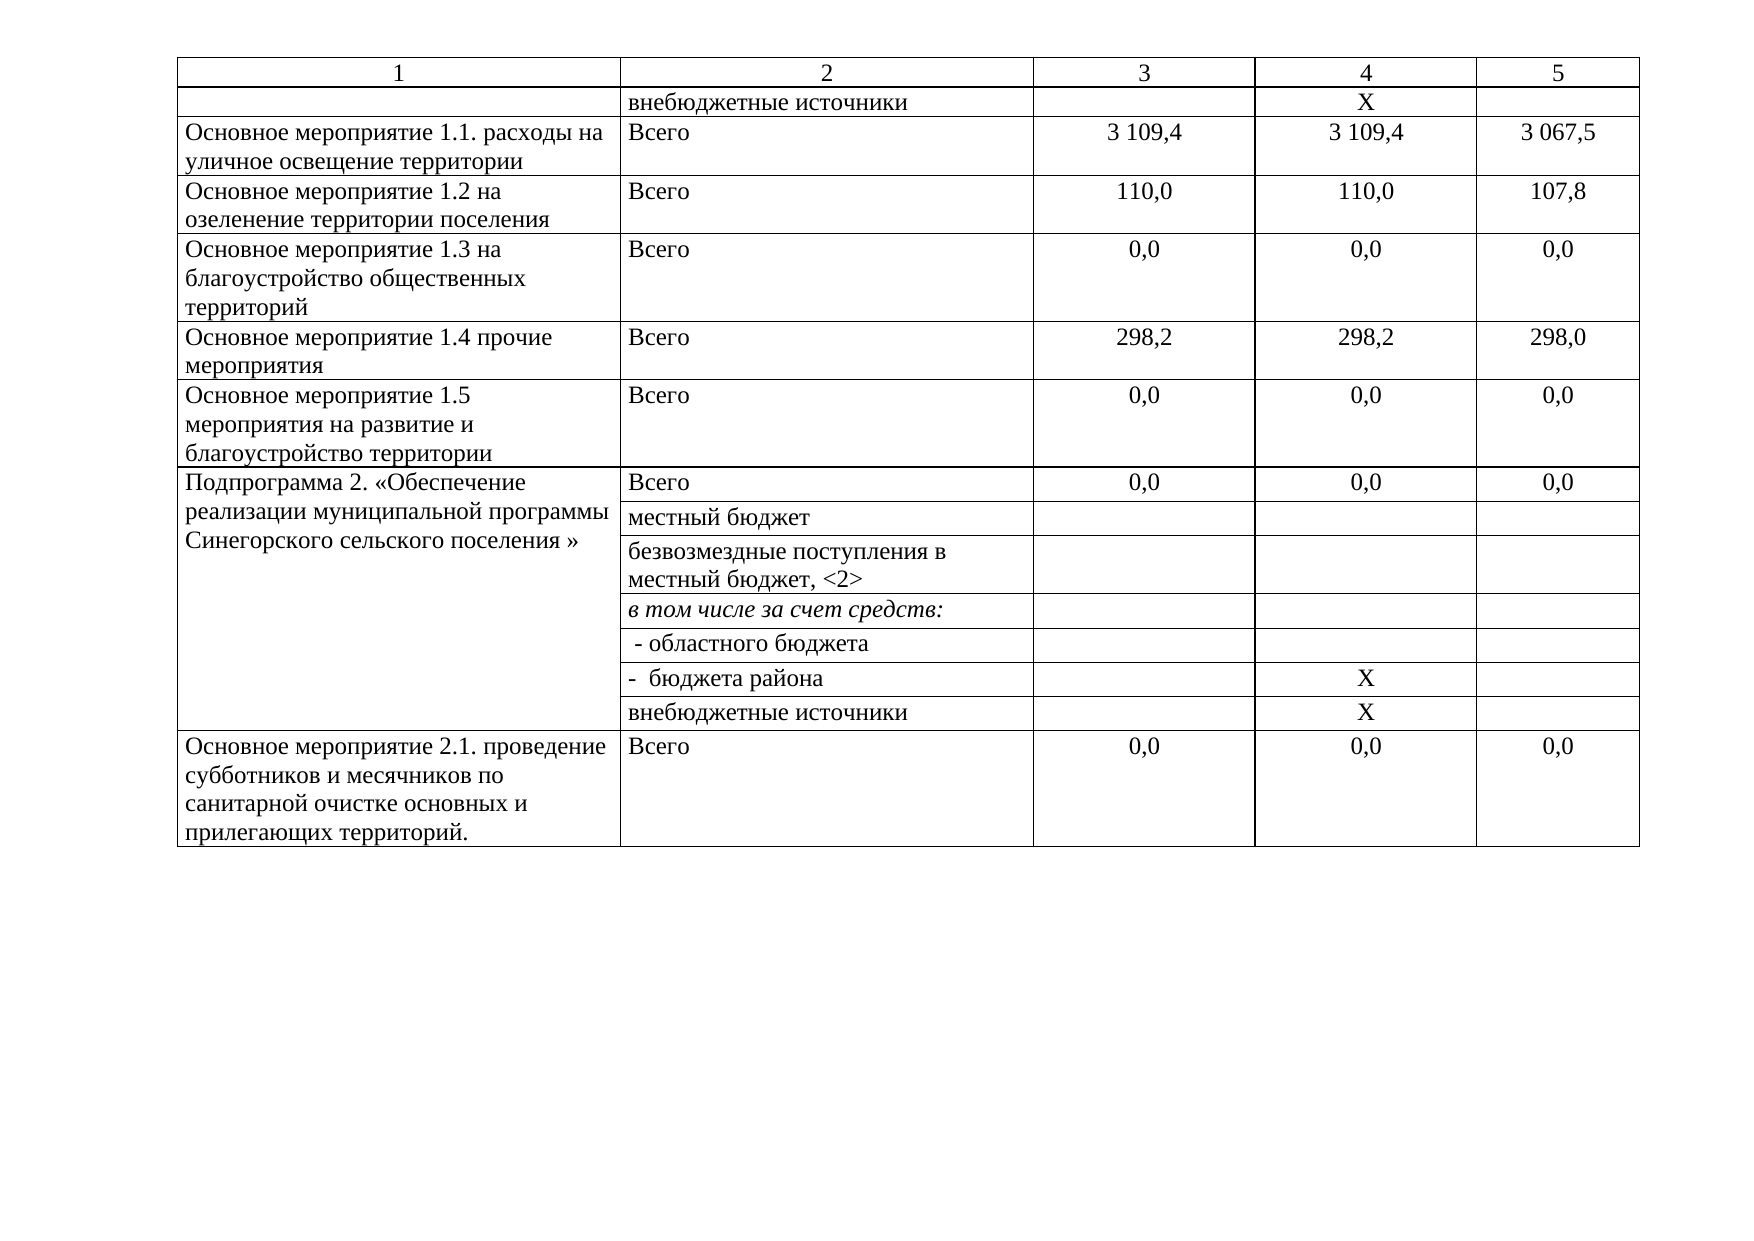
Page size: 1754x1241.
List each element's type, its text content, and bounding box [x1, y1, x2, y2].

table_cell [1034, 629, 1254, 662]
table_cell Х [1256, 88, 1476, 116]
table_cell Всего [621, 234, 1033, 321]
table_cell 3 109,4 [1034, 117, 1254, 175]
table_cell 3 109,4 [1256, 117, 1476, 175]
table_cell внебюджетные источники [621, 697, 1033, 730]
table_cell - бюджета района [621, 663, 1033, 696]
table_header 5 [1477, 58, 1639, 86]
table_cell Основное мероприятие 1.4 прочие мероприятия [178, 322, 620, 379]
table_cell Основное мероприятие 1.3 на благоустройство общественных территорий [178, 234, 620, 321]
table_cell 0,0 [1256, 731, 1476, 846]
table_cell Основное мероприятие 2.1. проведение субботников и месячников по санитарной очистке основных и прилегающих территорий. [178, 731, 620, 846]
table_cell [1477, 88, 1639, 116]
table_cell Всего [621, 176, 1033, 233]
table_cell [1034, 502, 1254, 535]
table_cell Всего [621, 322, 1033, 379]
table_cell 0,0 [1256, 468, 1476, 501]
table_cell Основное мероприятие 1.1. расходы на уличное освещение территории [178, 117, 620, 175]
table_cell [1477, 536, 1639, 593]
table_cell [1477, 697, 1639, 730]
table_cell Всего [621, 468, 1033, 501]
table_cell Всего [621, 117, 1033, 175]
table_cell 107,8 [1477, 176, 1639, 233]
table_cell 0,0 [1256, 234, 1476, 321]
table_cell [1034, 88, 1254, 116]
table_cell местный бюджет [621, 502, 1033, 535]
table_cell 298,2 [1256, 322, 1476, 379]
table_cell [1477, 629, 1639, 662]
table_cell 0,0 [1034, 731, 1254, 846]
table_cell Всего [621, 731, 1033, 846]
table_cell Основное мероприятие 1.5 мероприятия на развитие и благоустройство территории [178, 380, 620, 466]
table_cell [1256, 629, 1476, 662]
table_cell [1477, 663, 1639, 696]
table_cell [1034, 594, 1254, 627]
table_cell 0,0 [1256, 380, 1476, 466]
table_cell внебюджетные источники [621, 88, 1033, 116]
table_cell [1034, 663, 1254, 696]
table_cell 0,0 [1477, 468, 1639, 501]
table_cell Х [1256, 663, 1476, 696]
table_cell безвозмездные поступления в местный бюджет, <2> [621, 536, 1033, 593]
table_cell Всего [621, 380, 1033, 466]
table_cell 0,0 [1477, 731, 1639, 846]
table_cell [1477, 594, 1639, 627]
table_cell в том числе за счет средств: [621, 594, 1033, 627]
table_cell Подпрограмма 2. «Обеспечение реализации муниципальной программы Синегорского сельского поселения » [178, 468, 620, 730]
table_cell - областного бюджета [621, 629, 1033, 662]
table_cell [1256, 536, 1476, 593]
table_cell 298,2 [1034, 322, 1254, 379]
table_header 3 [1034, 58, 1254, 86]
table_cell 0,0 [1034, 380, 1254, 466]
table_cell [1256, 502, 1476, 535]
table_cell 0,0 [1034, 234, 1254, 321]
table_cell [1477, 502, 1639, 535]
table_cell [1256, 594, 1476, 627]
table_cell 110,0 [1034, 176, 1254, 233]
table_cell 298,0 [1477, 322, 1639, 379]
table_cell [1034, 536, 1254, 593]
table_cell Х [1256, 697, 1476, 730]
table_cell 0,0 [1477, 234, 1639, 321]
table_header 2 [621, 58, 1033, 86]
table_cell 0,0 [1034, 468, 1254, 501]
table_cell Основное мероприятие 1.2 на озеленение территории поселения [178, 176, 620, 233]
table_cell 0,0 [1477, 380, 1639, 466]
table_cell [1034, 697, 1254, 730]
table_header 1 [178, 58, 620, 86]
table_cell 3 067,5 [1477, 117, 1639, 175]
table_cell 110,0 [1256, 176, 1476, 233]
table_header 4 [1256, 58, 1476, 86]
